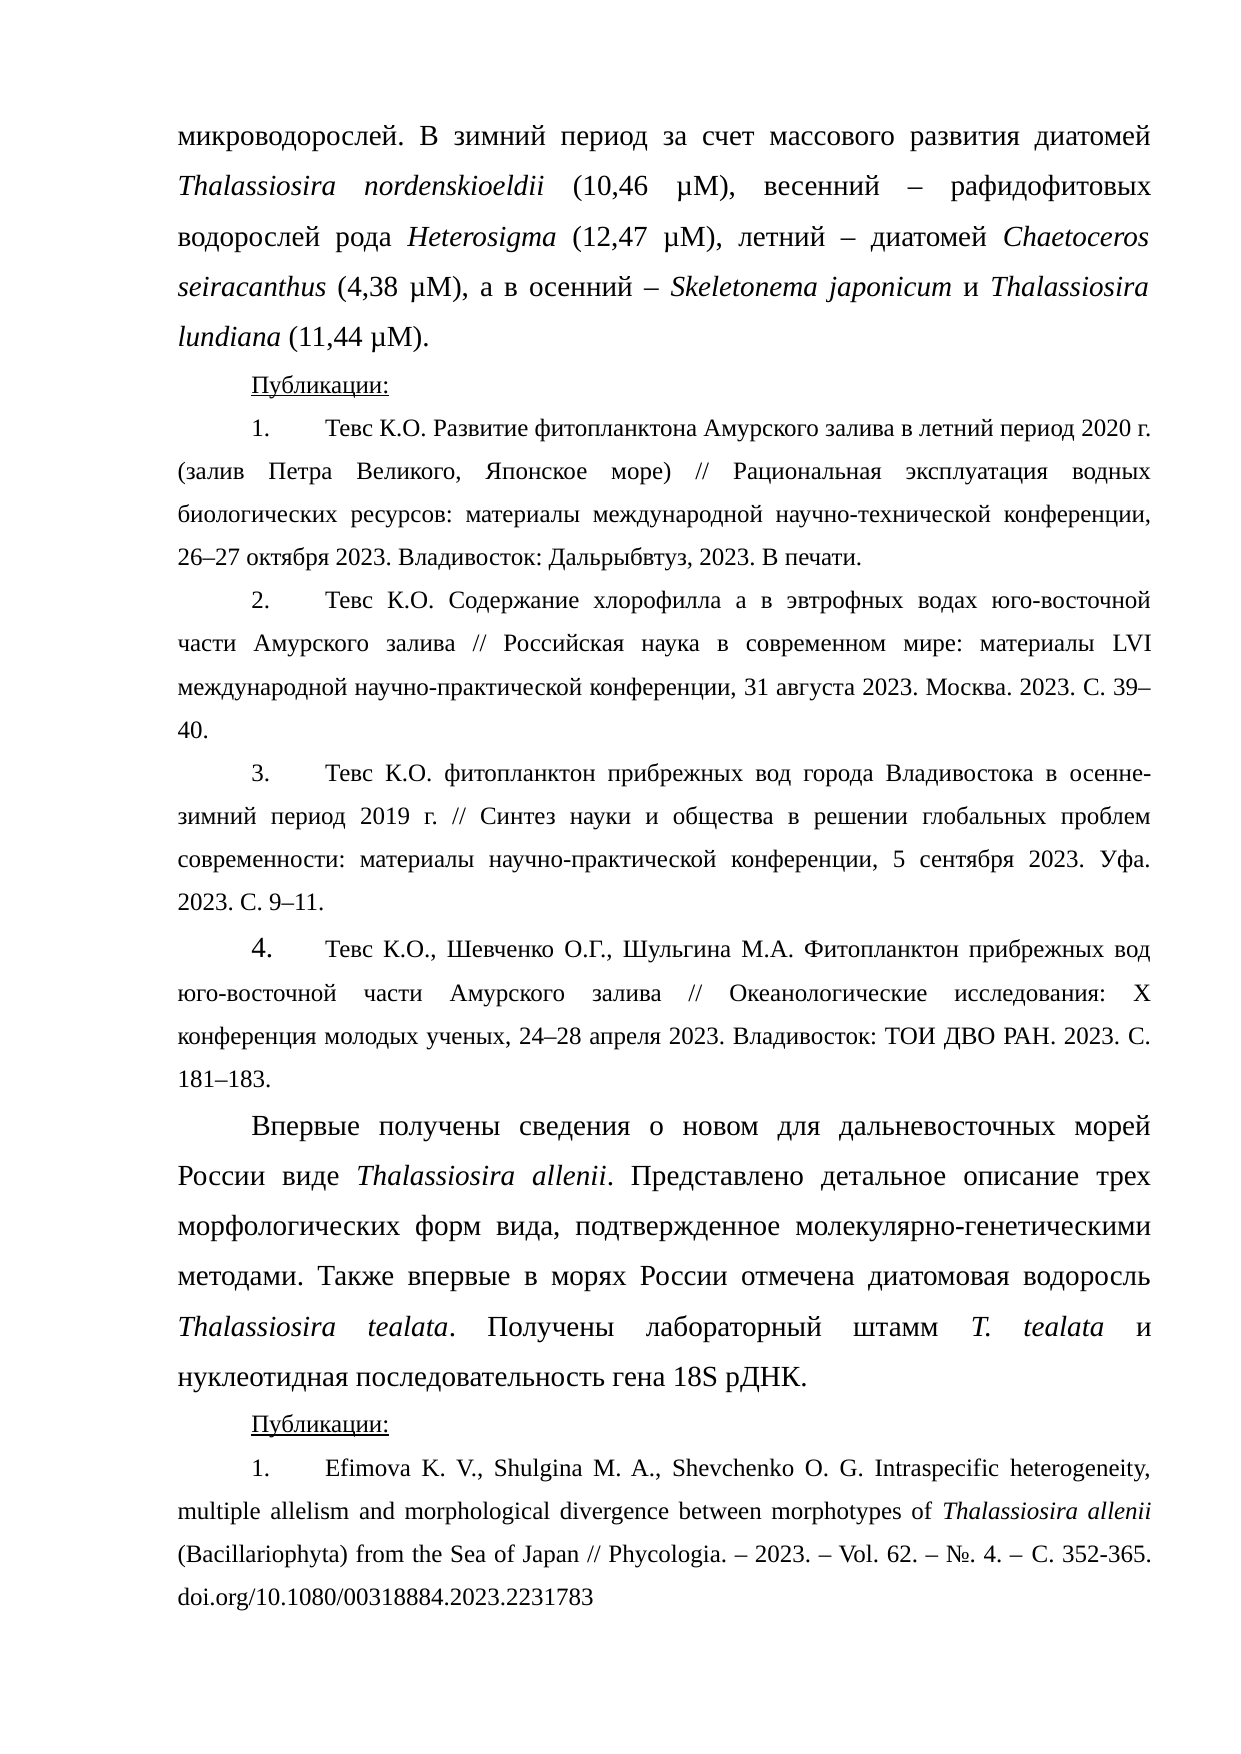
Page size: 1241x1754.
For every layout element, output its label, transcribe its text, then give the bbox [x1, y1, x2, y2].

list Efimova K. V., Shulgina M. A., Shevchenko O. G. Intraspecific heterogeneity, multiple allelism and morphological divergence between morphotypes of Thalassiosira allenii (Bacillariophyta) from the Sea of Japan // Phycologia. – 2023. – Vol. 62. – №. 4. – С. 352-365. doi.org/10.1080/00318884.2023.2231783 [177, 1453, 1152, 1611]
list Тевс К.О. фитопланктон прибрежных вод города Владивостока в осенне-зимний период 2019 г. // Синтез науки и общества в решении глобальных проблем современности: материалы научно-практической конференции, 5 сентября 2023. Уфа. 2023. С. 9–11. [177, 758, 1152, 916]
list Тевс К.О., Шевченко О.Г., Шульгина М.А. Фитопланктон прибрежных вод юго-восточной части Амурского залива // Океанологические исследования: Х конференция молодых ученых, 24–28 апреля 2023. Владивосток: ТОИ ДВО РАН. 2023. С. 181–183. [177, 930, 1152, 1093]
text Впервые получены сведения о новом для дальневосточных морей России виде Thalassiosira allenii. Представлено детальное описание трех морфологических форм вида, подтвержденное молекулярно-генетическими методами. Также впервые в морях России отмечена диатомовая водоросль Thalassiosira tealata. Получены лабораторный штамм T. tealatа и нуклеотидная последовательность гена 18S рДНК. [177, 1108, 1152, 1393]
text Публикации: [177, 1409, 1152, 1438]
list Тевс К.О. Развитие фитопланктона Амурского залива в летний период 2020 г. (залив Петра Великого, Японское море) // Рациональная эксплуатация водных биологических ресурсов: материалы международной научно-технической конференции, 26–27 октября 2023. Владивосток: Дальрыбвтуз, 2023. В печати. [177, 413, 1152, 571]
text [177, 118, 1152, 353]
list Тевс К.О. Содержание хлорофилла а в эвтрофных водах юго-восточной части Амурского залива // Российская наука в современном мире: материалы LVI международной научно-практической конференции, 31 августа 2023. Москва. 2023. С. 39–40. [177, 585, 1152, 743]
text Публикации: [177, 370, 1152, 398]
